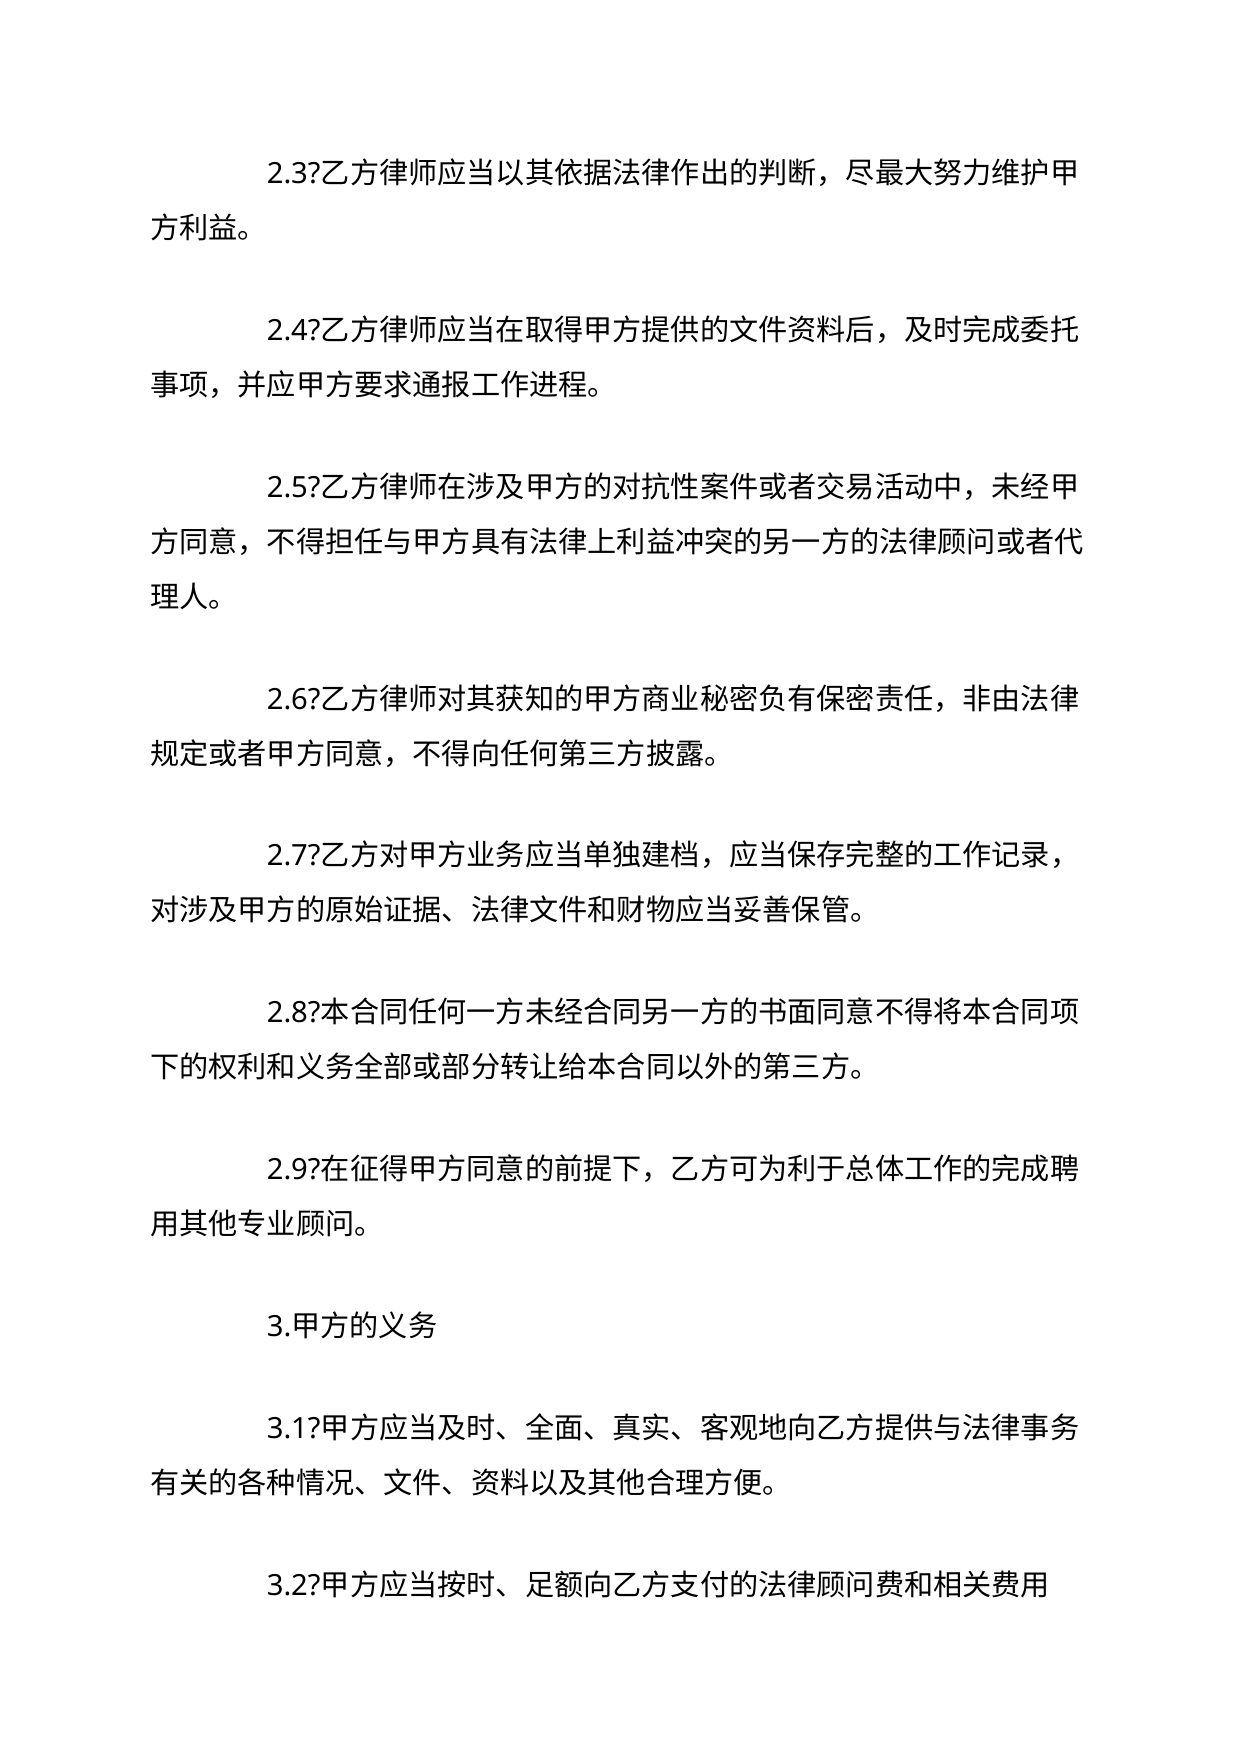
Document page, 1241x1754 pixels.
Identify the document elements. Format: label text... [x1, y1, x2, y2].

text 2.7?乙方对甲方业务应当单独建档，应当保存完整的工作记录，对涉及甲方的原始证据、法律文件和财物应当妥善保管。 [150, 832, 1090, 929]
text 2.3?乙方律师应当以其依据法律作出的判断，尽最大努力维护甲方利益。 [150, 150, 1090, 247]
text 3.2?甲方应当按时、足额向乙方支付的法律顾问费和相关费用 [150, 1561, 1090, 1603]
text 2.6?乙方律师对其获知的甲方商业秘密负有保密责任，非由法律规定或者甲方同意，不得向任何第三方披露。 [150, 675, 1090, 772]
text 2.4?乙方律师应当在取得甲方提供的文件资料后，及时完成委托事项，并应甲方要求通报工作进程。 [150, 307, 1090, 404]
text 2.8?本合同任何一方未经合同另一方的书面同意不得将本合同项下的权利和义务全部或部分转让给本合同以外的第三方。 [150, 989, 1090, 1086]
text 2.9?在征得甲方同意的前提下，乙方可为利于总体工作的完成聘用其他专业顾问。 [150, 1146, 1090, 1243]
text 3.1?甲方应当及时、全面、真实、客观地向乙方提供与法律事务有关的各种情况、文件、资料以及其他合理方便。 [150, 1404, 1090, 1502]
text 2.5?乙方律师在涉及甲方的对抗性案件或者交易活动中，未经甲方同意，不得担任与甲方具有法律上利益冲突的另一方的法律顾问或者代理人。 [150, 463, 1090, 616]
text 3.甲方的义务 [150, 1302, 1090, 1345]
